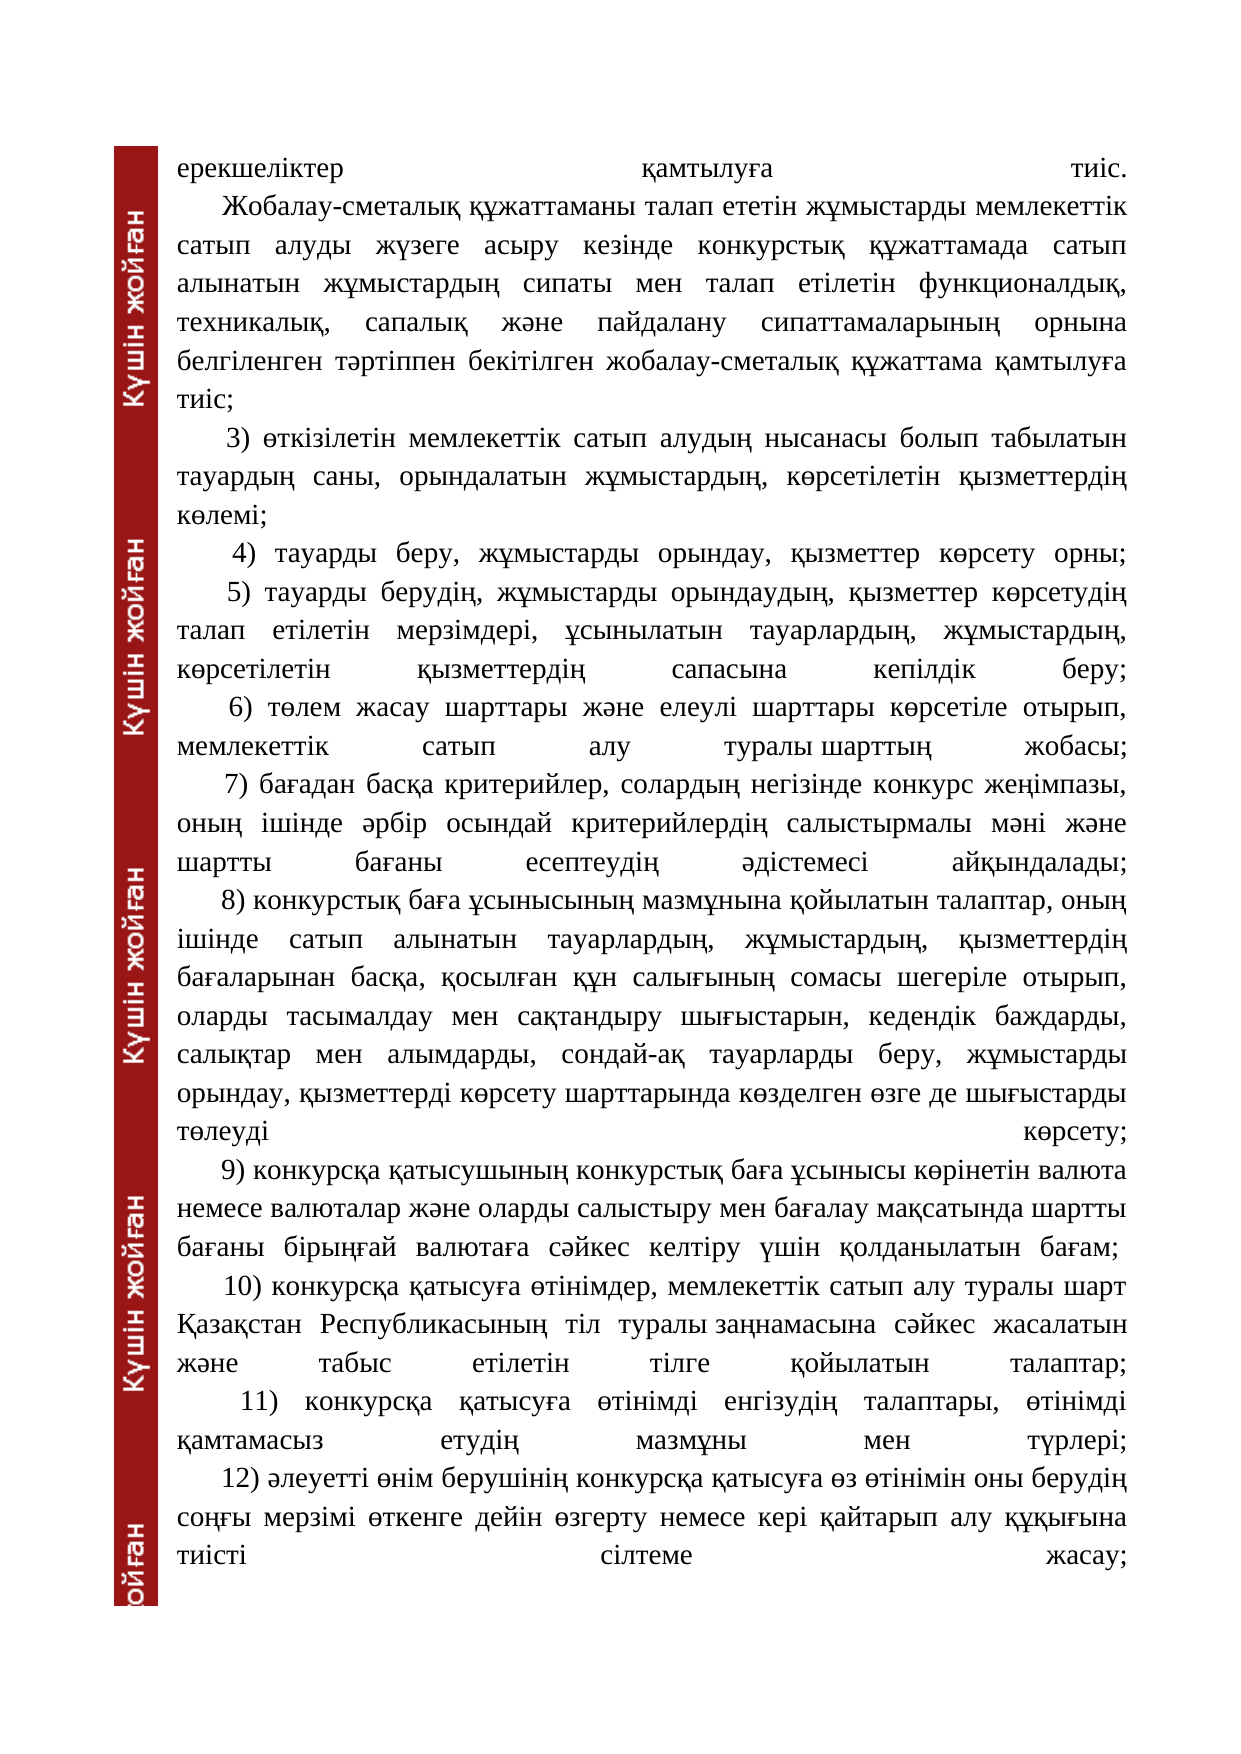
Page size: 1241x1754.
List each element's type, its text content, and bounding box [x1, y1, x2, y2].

picture [114, 1571, 158, 1606]
picture [114, 146, 158, 150]
